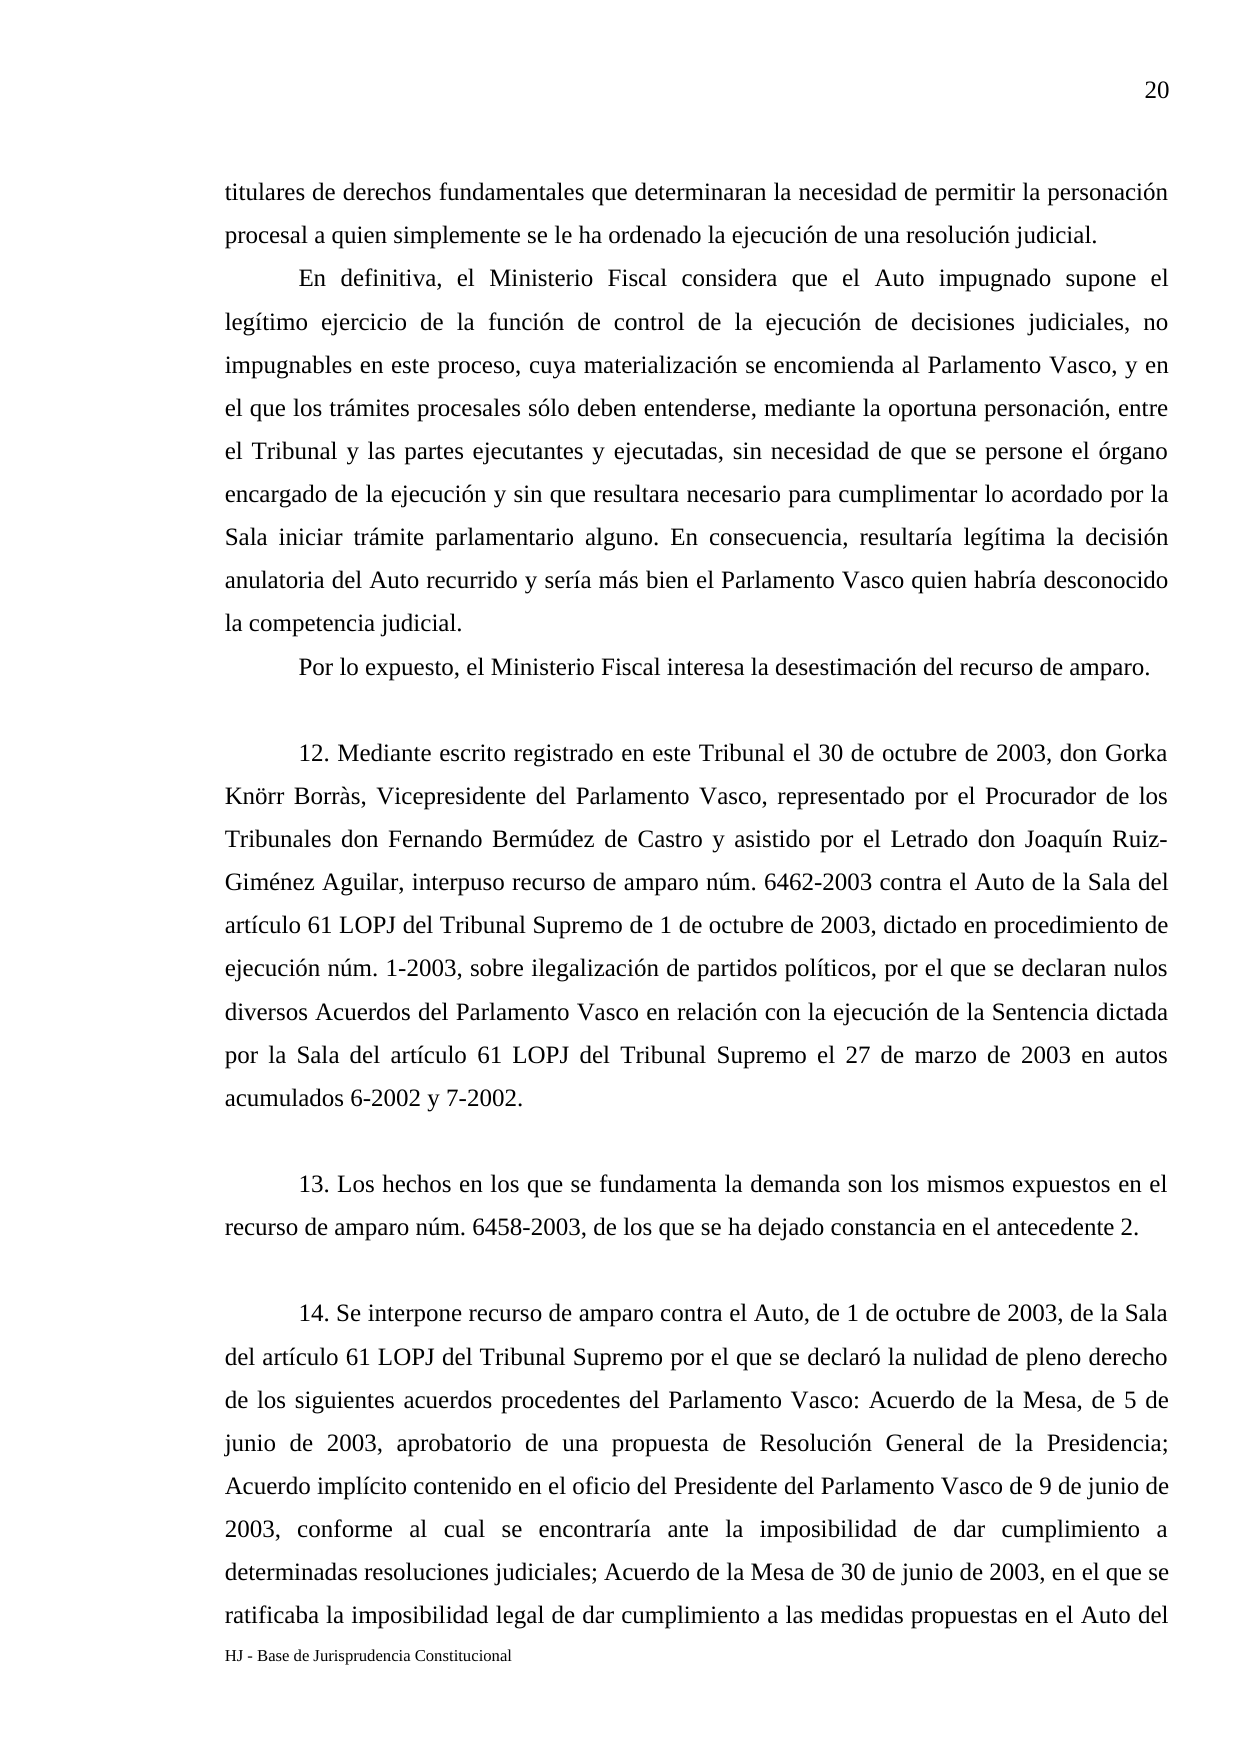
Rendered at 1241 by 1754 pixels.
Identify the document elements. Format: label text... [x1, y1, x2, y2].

text 13. Los hechos en los que se fundamenta la demanda son los mismos expuestos en el recurso de amparo núm. 6458-2003, de los que se ha dejado constancia en el antecedente 2. [224, 1169, 1169, 1241]
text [224, 177, 1169, 249]
text Por lo expuesto, el Ministerio Fiscal interesa la desestimación del recurso de amparo. [224, 652, 1169, 680]
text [224, 1298, 1169, 1629]
text 12. Mediante escrito registrado en este Tribunal el 30 de octubre de 2003, don Gorka Knörr Borràs, Vicepresidente del Parlamento Vasco, representado por el Procurador de los Tribunales don Fernando Bermúdez de Castro y asistido por el Letrado don Joaquín Ruiz-Giménez Aguilar, interpuso recurso de amparo núm. 6462-2003 contra el Auto de la Sala del artículo 61 LOPJ del Tribunal Supremo de 1 de octubre de 2003, dictado en procedimiento de ejecución núm. 1-2003, sobre ilegalización de partidos políticos, por el que se declaran nulos diversos Acuerdos del Parlamento Vasco en relación con la ejecución de la Sentencia dictada por la Sala del artículo 61 LOPJ del Tribunal Supremo el 27 de marzo de 2003 en autos acumulados 6-2002 y 7-2002. [224, 738, 1169, 1112]
text En definitiva, el Ministerio Fiscal considera que el Auto impugnado supone el legítimo ejercicio de la función de control de la ejecución de decisiones judiciales, no impugnables en este proceso, cuya materialización se encomienda al Parlamento Vasco, y en el que los trámites procesales sólo deben entenderse, mediante la oportuna personación, entre el Tribunal y las partes ejecutantes y ejecutadas, sin necesidad de que se persone el órgano encargado de la ejecución y sin que resultara necesario para cumplimentar lo acordado por la Sala iniciar trámite parlamentario alguno. En consecuencia, resultaría legítima la decisión anulatoria del Auto recurrido y sería más bien el Parlamento Vasco quien habría desconocido la competencia judicial. [224, 263, 1169, 637]
